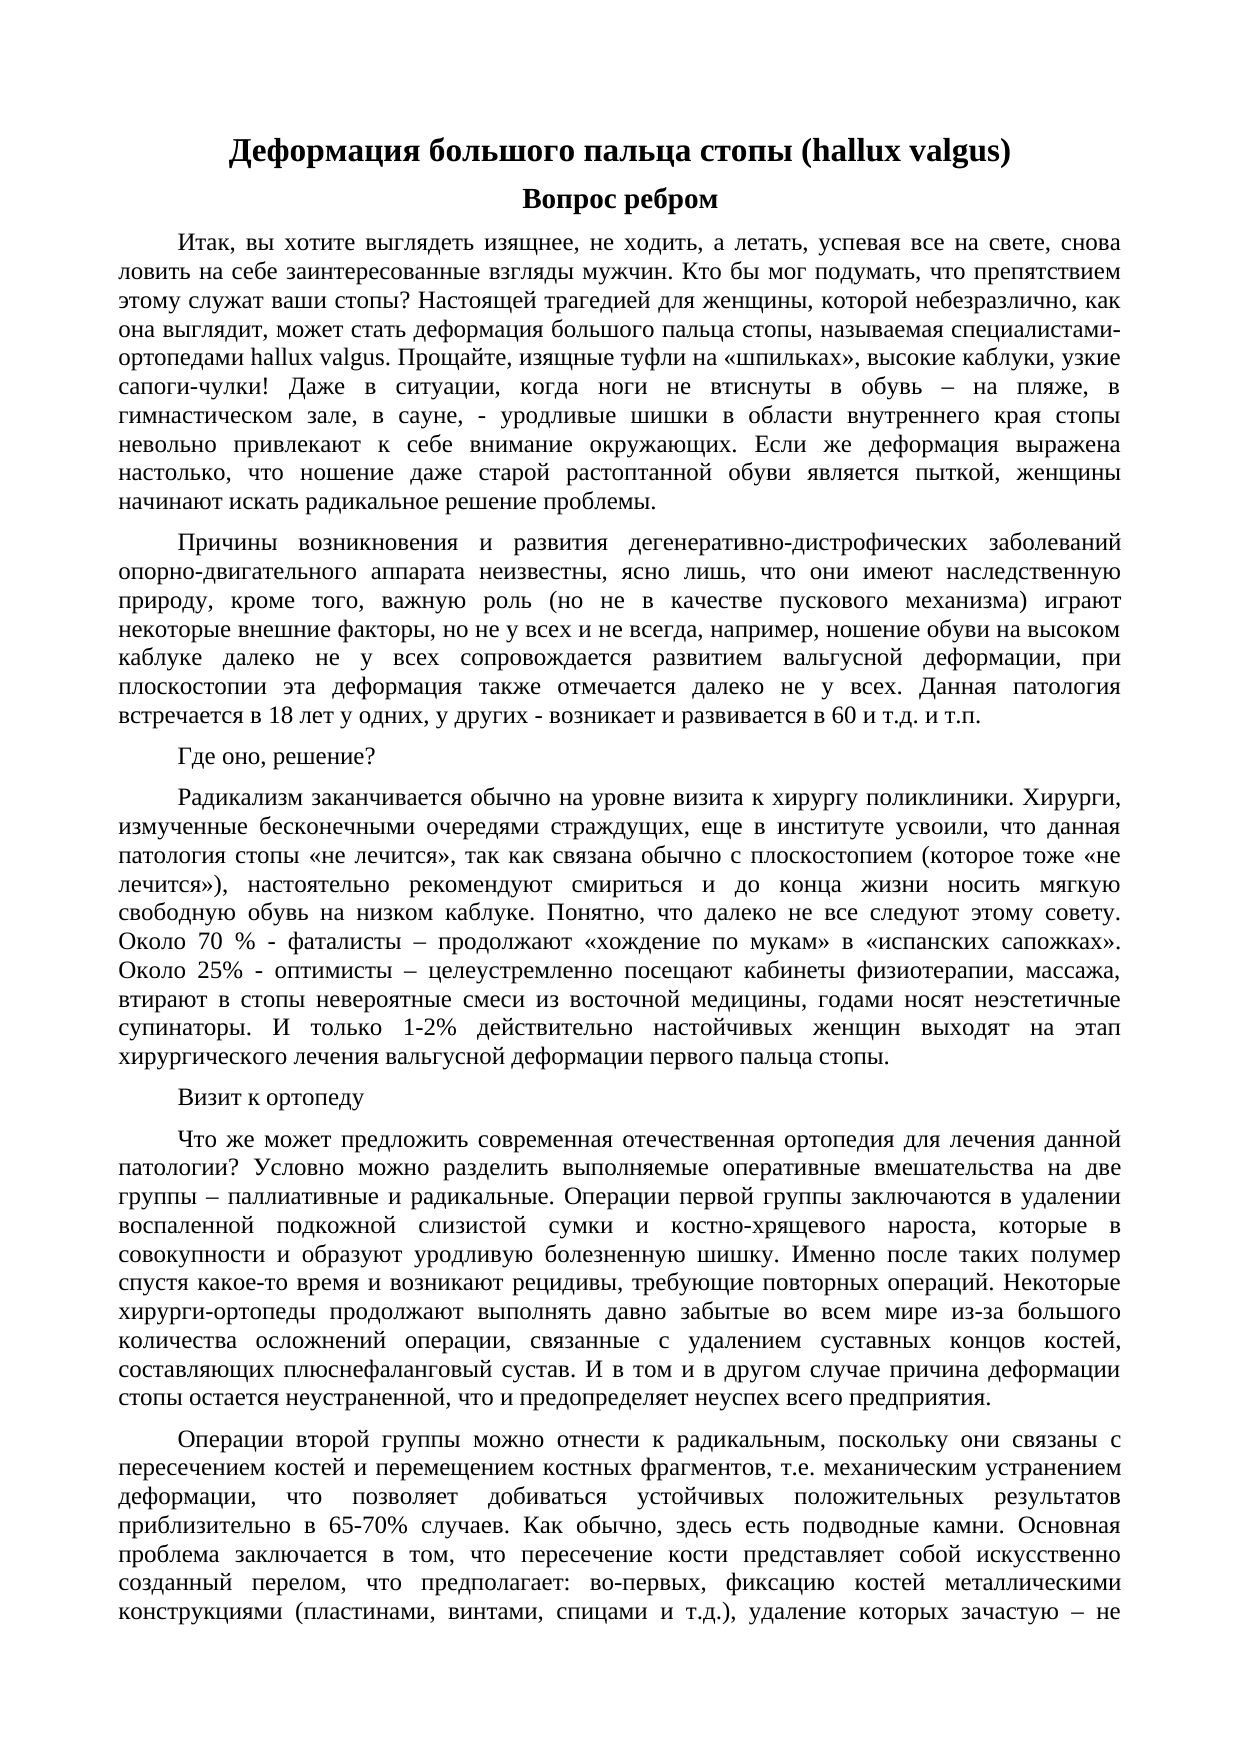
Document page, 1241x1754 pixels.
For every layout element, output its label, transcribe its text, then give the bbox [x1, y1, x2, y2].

text Деформация большого пальца стопы (hallux valgus) [118, 131, 1122, 169]
text Радикализм заканчивается обычно на уровне визита к хирургу поликлиники. Хирурги, измученные бесконечными очередями страждущих, еще в институте усвоили, что данная патология стопы «не лечится», так как связана обычно с плоскостопием (которое тоже «не лечится»), настоятельно рекомендуют смириться и до конца жизни носить мягкую свободную обувь на низком каблуке. Понятно, что далеко не все следуют этому совету. Около 70 % - фаталисты – продолжают «хождение по мукам» в «испанских сапожках». Около 25% - оптимисты – целеустремленно посещают кабинеты физиотерапии, массажа, втирают в стопы невероятные смеси из восточной медицины, годами носят неэстетичные супинаторы. И только 1-2% действительно настойчивых женщин выходят на этап хирургического лечения вальгусной деформации первого пальца стопы. [118, 782, 1122, 1070]
text Причины возникновения и развития дегенеративно-дистрофических заболеваний опорно-двигательного аппарата неизвестны, ясно лишь, что они имеют наследственную природу, кроме того, важную роль (но не в качестве пускового механизма) играют некоторые внешние факторы, но не у всех и не всегда, например, ношение обуви на высоком каблуке далеко не у всех сопровождается развитием вальгусной деформации, при плоскостопии эта деформация также отмечается далеко не у всех. Данная патология встречается в 18 лет у одних, у других - возникает и развивается в 60 и т.д. и т.п. [118, 527, 1122, 729]
text Вопрос ребром [118, 181, 1122, 215]
text Где оно, решение? [118, 741, 1122, 770]
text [118, 1424, 1122, 1625]
text Что же может предложить современная отечественная ортопедия для лечения данной патологии? Условно можно разделить выполняемые оперативные вмешательства на две группы – паллиативные и радикальные. Операции первой группы заключаются в удалении воспаленной подкожной слизистой сумки и костно-хрящевого нароста, которые в совокупности и образуют уродливую болезненную шишку. Именно после таких полумер спустя какое-то время и возникают рецидивы, требующие повторных операций. Некоторые хирурги-ортопеды продолжают выполнять давно забытые во всем мире из-за большого количества осложнений операции, связанные с удалением суставных концов костей, составляющих плюснефаланговый сустав. И в том и в другом случае причина деформации стопы остается неустраненной, что и предопределяет неуспех всего предприятия. [118, 1124, 1122, 1411]
text Визит к ортопеду [118, 1082, 1122, 1111]
text Итак, вы хотите выглядеть изящнее, не ходить, а летать, успевая все на свете, снова ловить на себе заинтересованные взгляды мужчин. Кто бы мог подумать, что препятствием этому служат ваши стопы? Настоящей трагедией для женщины, которой небезразлично, как она выглядит, может стать деформация большого пальца стопы, называемая специалистами-ортопедами hallux valgus. Прощайте, изящные туфли на «шпильках», высокие каблуки, узкие сапоги-чулки! Даже в ситуации, когда ноги не втиснуты в обувь – на пляже, в гимнастическом зале, в сауне, - уродливые шишки в области внутреннего края стопы невольно привлекают к себе внимание окружающих. Если же деформация выражена настолько, что ношение даже старой растоптанной обуви является пыткой, женщины начинают искать радикальное решение проблемы. [118, 227, 1122, 515]
